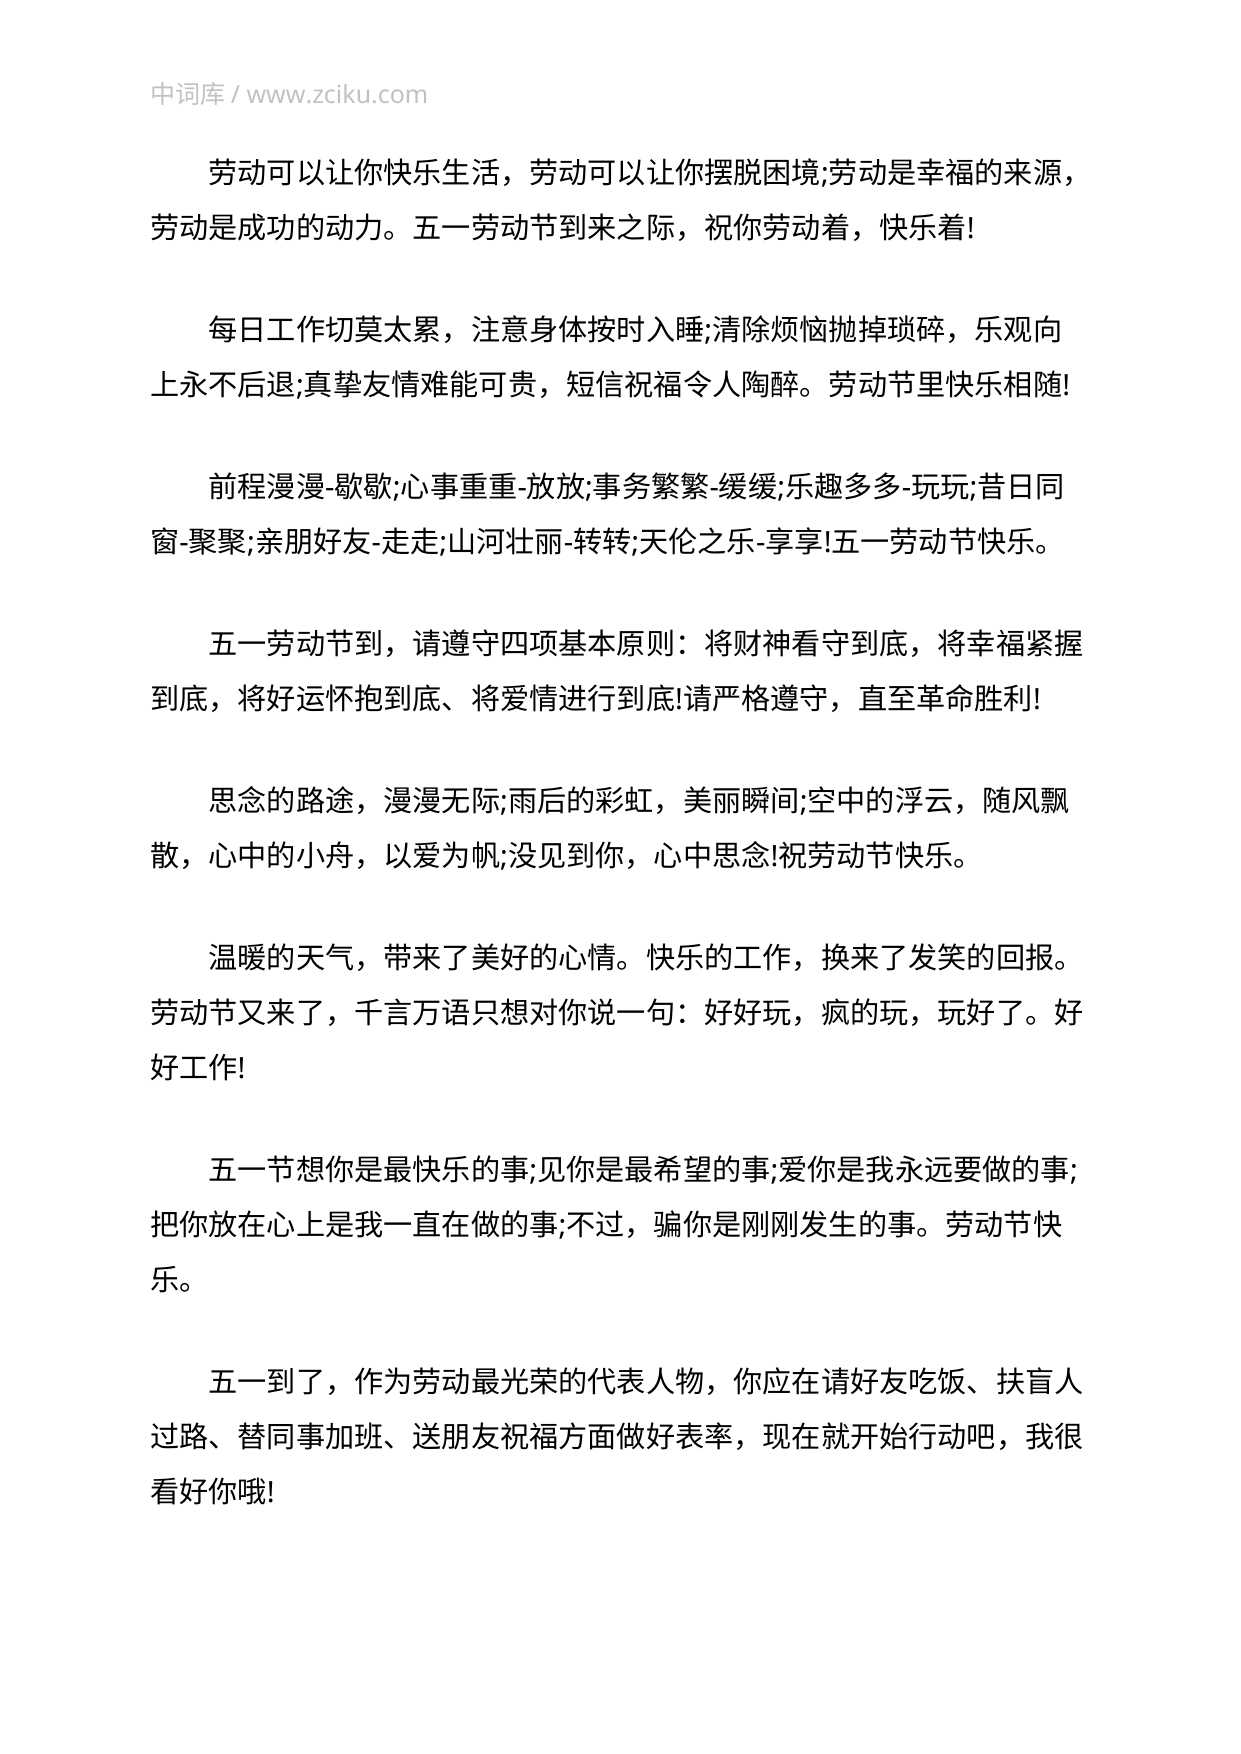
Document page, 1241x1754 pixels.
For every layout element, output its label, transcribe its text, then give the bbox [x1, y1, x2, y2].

text 五一劳动节到，请遵守四项基本原则：将财神看守到底，将幸福紧握到底，将好运怀抱到底、将爱情进行到底!请严格遵守，直至革命胜利! [150, 621, 1090, 718]
text 劳动可以让你快乐生活，劳动可以让你摆脱困境;劳动是幸福的来源，劳动是成功的动力。五一劳动节到来之际，祝你劳动着，快乐着! [150, 150, 1090, 247]
text 五一节想你是最快乐的事;见你是最希望的事;爱你是我永远要做的事;把你放在心上是我一直在做的事;不过，骗你是刚刚发生的事。劳动节快乐。 [150, 1147, 1090, 1299]
text 每日工作切莫太累，注意身体按时入睡;清除烦恼抛掉琐碎，乐观向上永不后退;真挚友情难能可贵，短信祝福令人陶醉。劳动节里快乐相随! [150, 307, 1090, 404]
text 思念的路途，漫漫无际;雨后的彩虹，美丽瞬间;空中的浮云，随风飘散，心中的小舟，以爱为帆;没见到你，心中思念!祝劳动节快乐。 [150, 778, 1090, 875]
text 温暖的天气，带来了美好的心情。快乐的工作，换来了发笑的回报。劳动节又来了，千言万语只想对你说一句：好好玩，疯的玩，玩好了。好好工作! [150, 935, 1090, 1087]
text 五一到了，作为劳动最光荣的代表人物，你应在请好友吃饭、扶盲人过路、替同事加班、送朋友祝福方面做好表率，现在就开始行动吧，我很看好你哦! [150, 1358, 1090, 1511]
text 前程漫漫-歇歇;心事重重-放放;事务繁繁-缓缓;乐趣多多-玩玩;昔日同窗-聚聚;亲朋好友-走走;山河壮丽-转转;天伦之乐-享享!五一劳动节快乐。 [150, 464, 1090, 561]
